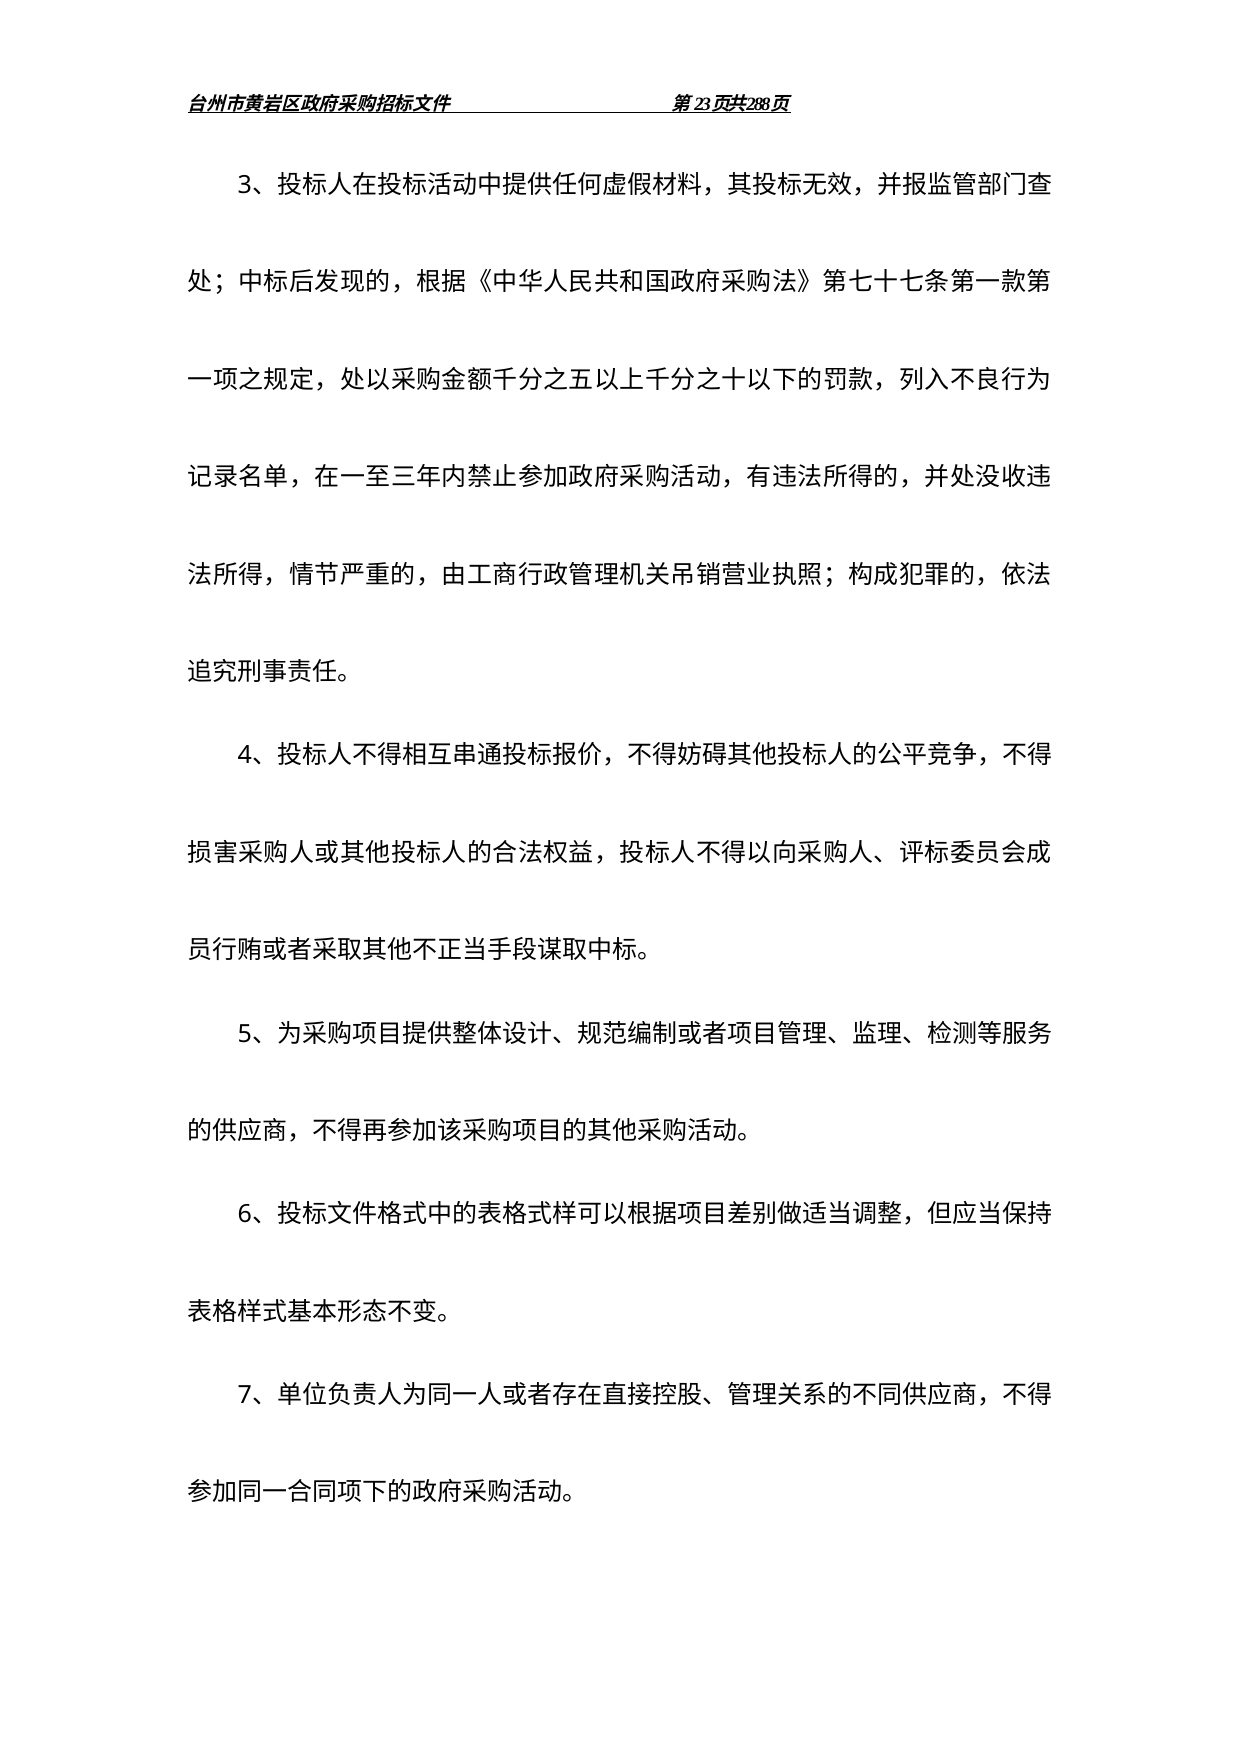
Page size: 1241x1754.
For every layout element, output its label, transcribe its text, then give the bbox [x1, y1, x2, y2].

text 7、单位负责人为同一人或者存在直接控股、管理关系的不同供应商，不得参加同一合同项下的政府采购活动。 [187, 1360, 1053, 1522]
text 3、投标人在投标活动中提供任何虚假材料，其投标无效，并报监管部门查处；中标后发现的，根据《中华人民共和国政府采购法》第七十七条第一款第一项之规定，处以采购金额千分之五以上千分之十以下的罚款，列入不良行为记录名单，在一至三年内禁止参加政府采购活动，有违法所得的，并处没收违法所得，情节严重的，由工商行政管理机关吊销营业执照；构成犯罪的，依法追究刑事责任。 [187, 150, 1053, 702]
text 4、投标人不得相互串通投标报价，不得妨碍其他投标人的公平竞争，不得损害采购人或其他投标人的合法权益，投标人不得以向采购人、评标委员会成员行贿或者采取其他不正当手段谋取中标。 [187, 721, 1053, 981]
text 6、投标文件格式中的表格式样可以根据项目差别做适当调整，但应当保持表格样式基本形态不变。 [187, 1179, 1053, 1342]
text 5、为采购项目提供整体设计、规范编制或者项目管理、监理、检测等服务的供应商，不得再参加该采购项目的其他采购活动。 [187, 999, 1053, 1161]
